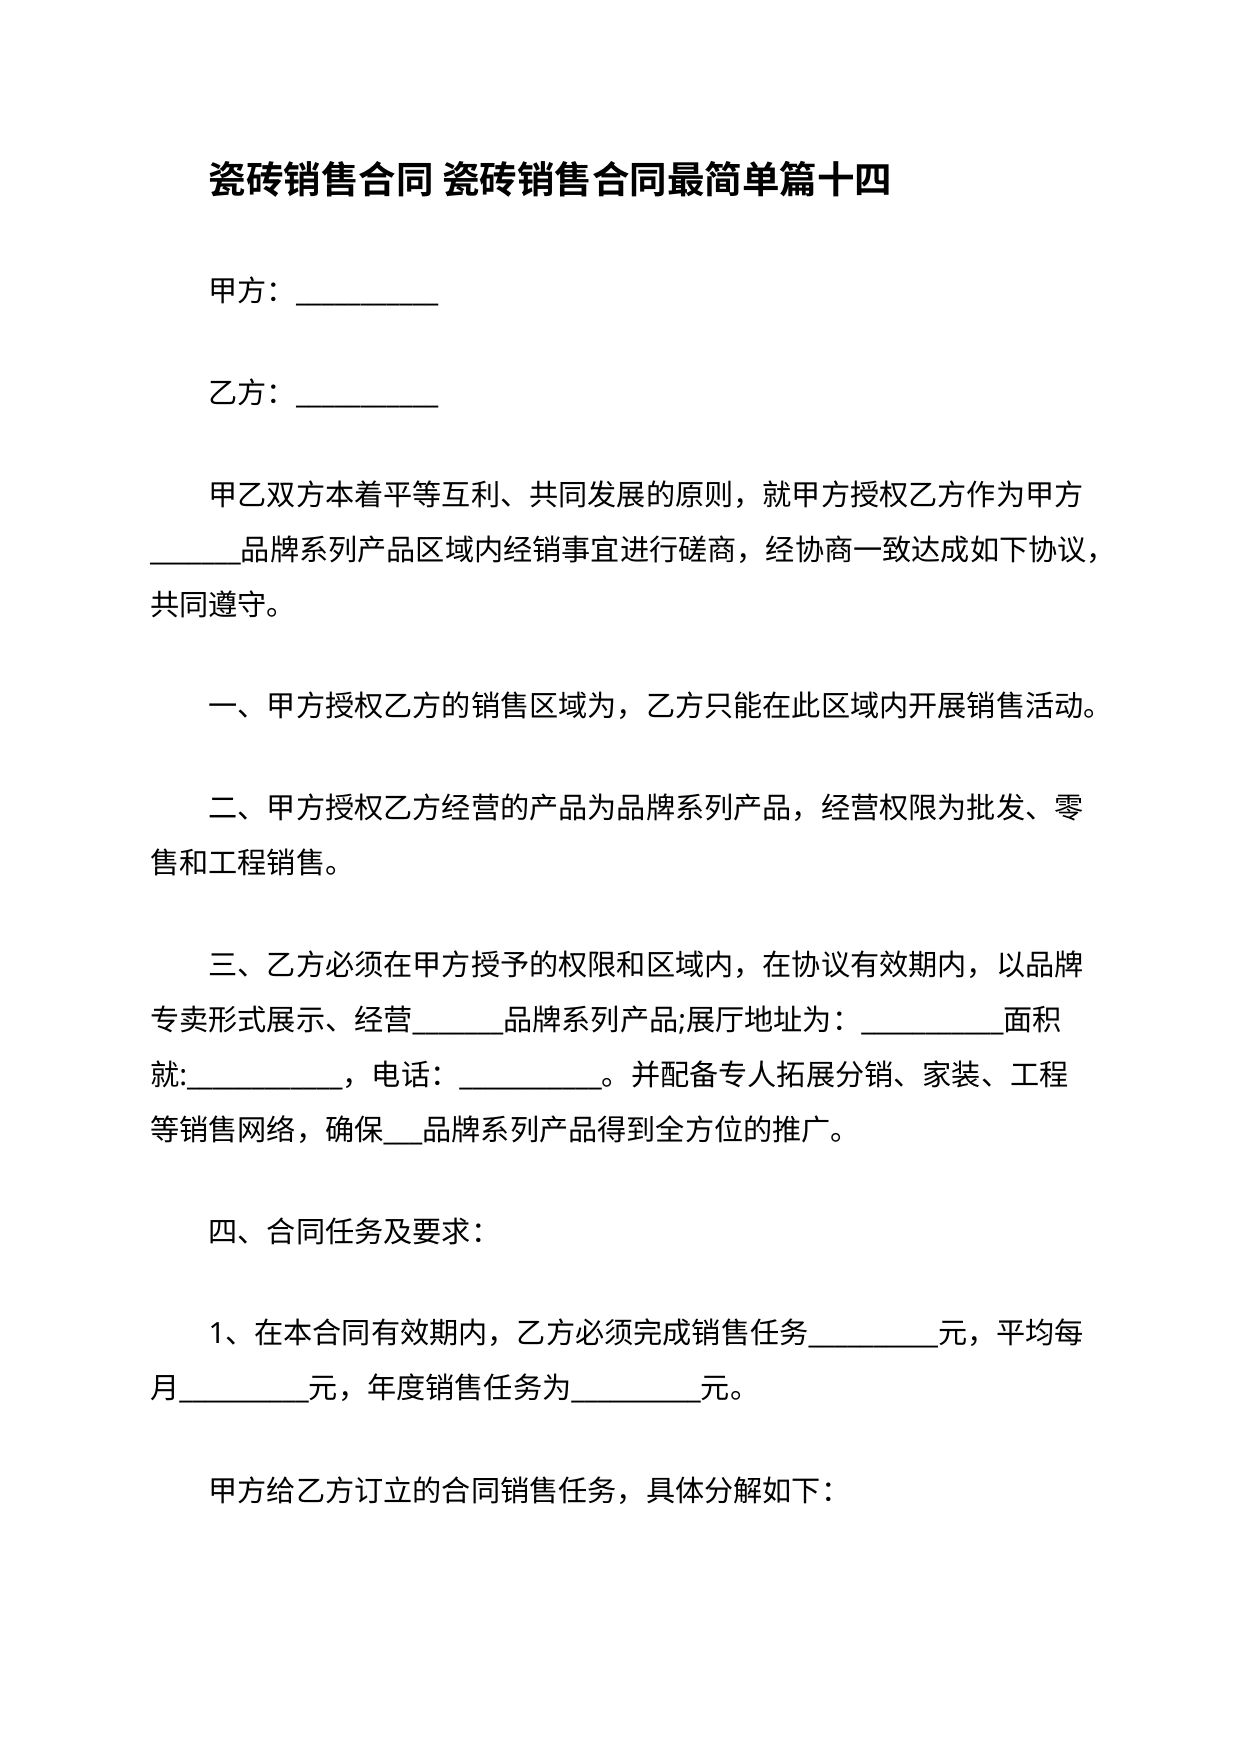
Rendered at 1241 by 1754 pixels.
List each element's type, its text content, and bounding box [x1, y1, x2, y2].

text 甲方：___________ [150, 267, 1090, 310]
text 一、甲方授权乙方的销售区域为，乙方只能在此区域内开展销售活动。 [150, 683, 1090, 725]
text 四、合同任务及要求： [150, 1208, 1090, 1251]
text 三、乙方必须在甲方授予的权限和区域内，在协议有效期内，以品牌专卖形式展示、经营_______品牌系列产品;展厅地址为：___________面积就:____________，电话：___________。并配备专人拓展分销、家装、工程等销售网络，确保___品牌系列产品得到全方位的推广。 [150, 941, 1090, 1149]
text 二、甲方授权乙方经营的产品为品牌系列产品，经营权限为批发、零售和工程销售。 [150, 785, 1090, 882]
text 乙方：___________ [150, 369, 1090, 412]
text 1、在本合同有效期内，乙方必须完成销售任务__________元，平均每月__________元，年度销售任务为__________元。 [150, 1310, 1090, 1407]
text 甲方给乙方订立的合同销售任务，具体分解如下： [150, 1467, 1090, 1509]
text 瓷砖销售合同 瓷砖销售合同最简单篇十四 [150, 150, 1090, 204]
text 甲乙双方本着平等互利、共同发展的原则，就甲方授权乙方作为甲方_______品牌系列产品区域内经销事宜进行磋商，经协商一致达成如下协议，共同遵守。 [150, 471, 1090, 623]
